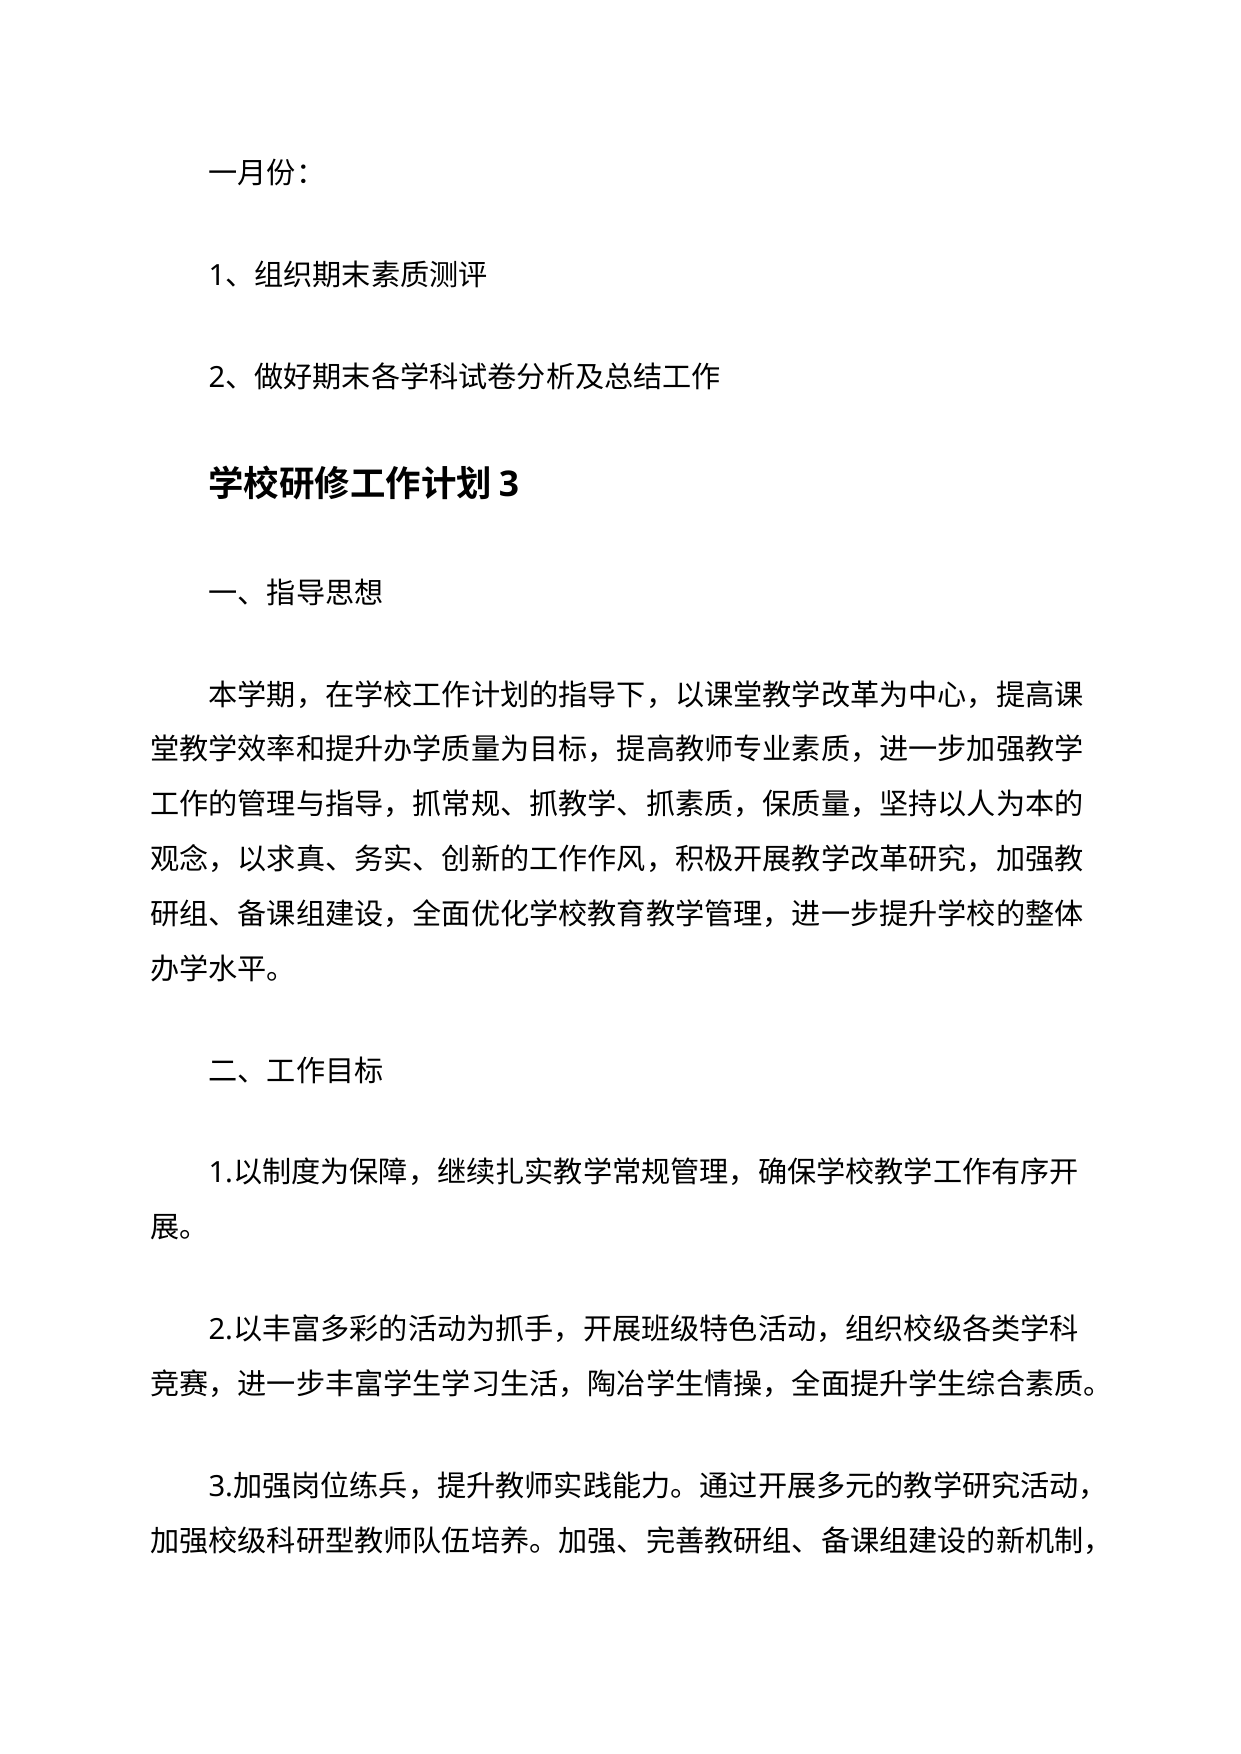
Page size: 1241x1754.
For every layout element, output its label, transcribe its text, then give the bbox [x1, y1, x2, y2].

text 2.以丰富多彩的活动为抓手，开展班级特色活动，组织校级各类学科竞赛，进一步丰富学生学习生活，陶冶学生情操，全面提升学生综合素质。 [150, 1306, 1090, 1403]
text 一、指导思想 [150, 569, 1090, 612]
text 学校研修工作计划3 [150, 456, 1090, 507]
text 二、工作目标 [150, 1047, 1090, 1089]
text 2、做好期末各学科试卷分析及总结工作 [150, 354, 1090, 396]
text 本学期，在学校工作计划的指导下，以课堂教学改革为中心，提高课堂教学效率和提升办学质量为目标，提高教师专业素质，进一步加强教学工作的管理与指导，抓常规、抓教学、抓素质，保质量，坚持以人为本的观念，以求真、务实、创新的工作作风，积极开展教学改革研究，加强教研组、备课组建设，全面优化学校教育教学管理，进一步提升学校的整体办学水平。 [150, 671, 1090, 988]
text 一月份： [150, 150, 1090, 192]
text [150, 1463, 1090, 1560]
text 1、组织期末素质测评 [150, 252, 1090, 294]
text 1.以制度为保障，继续扎实教学常规管理，确保学校教学工作有序开展。 [150, 1149, 1090, 1246]
